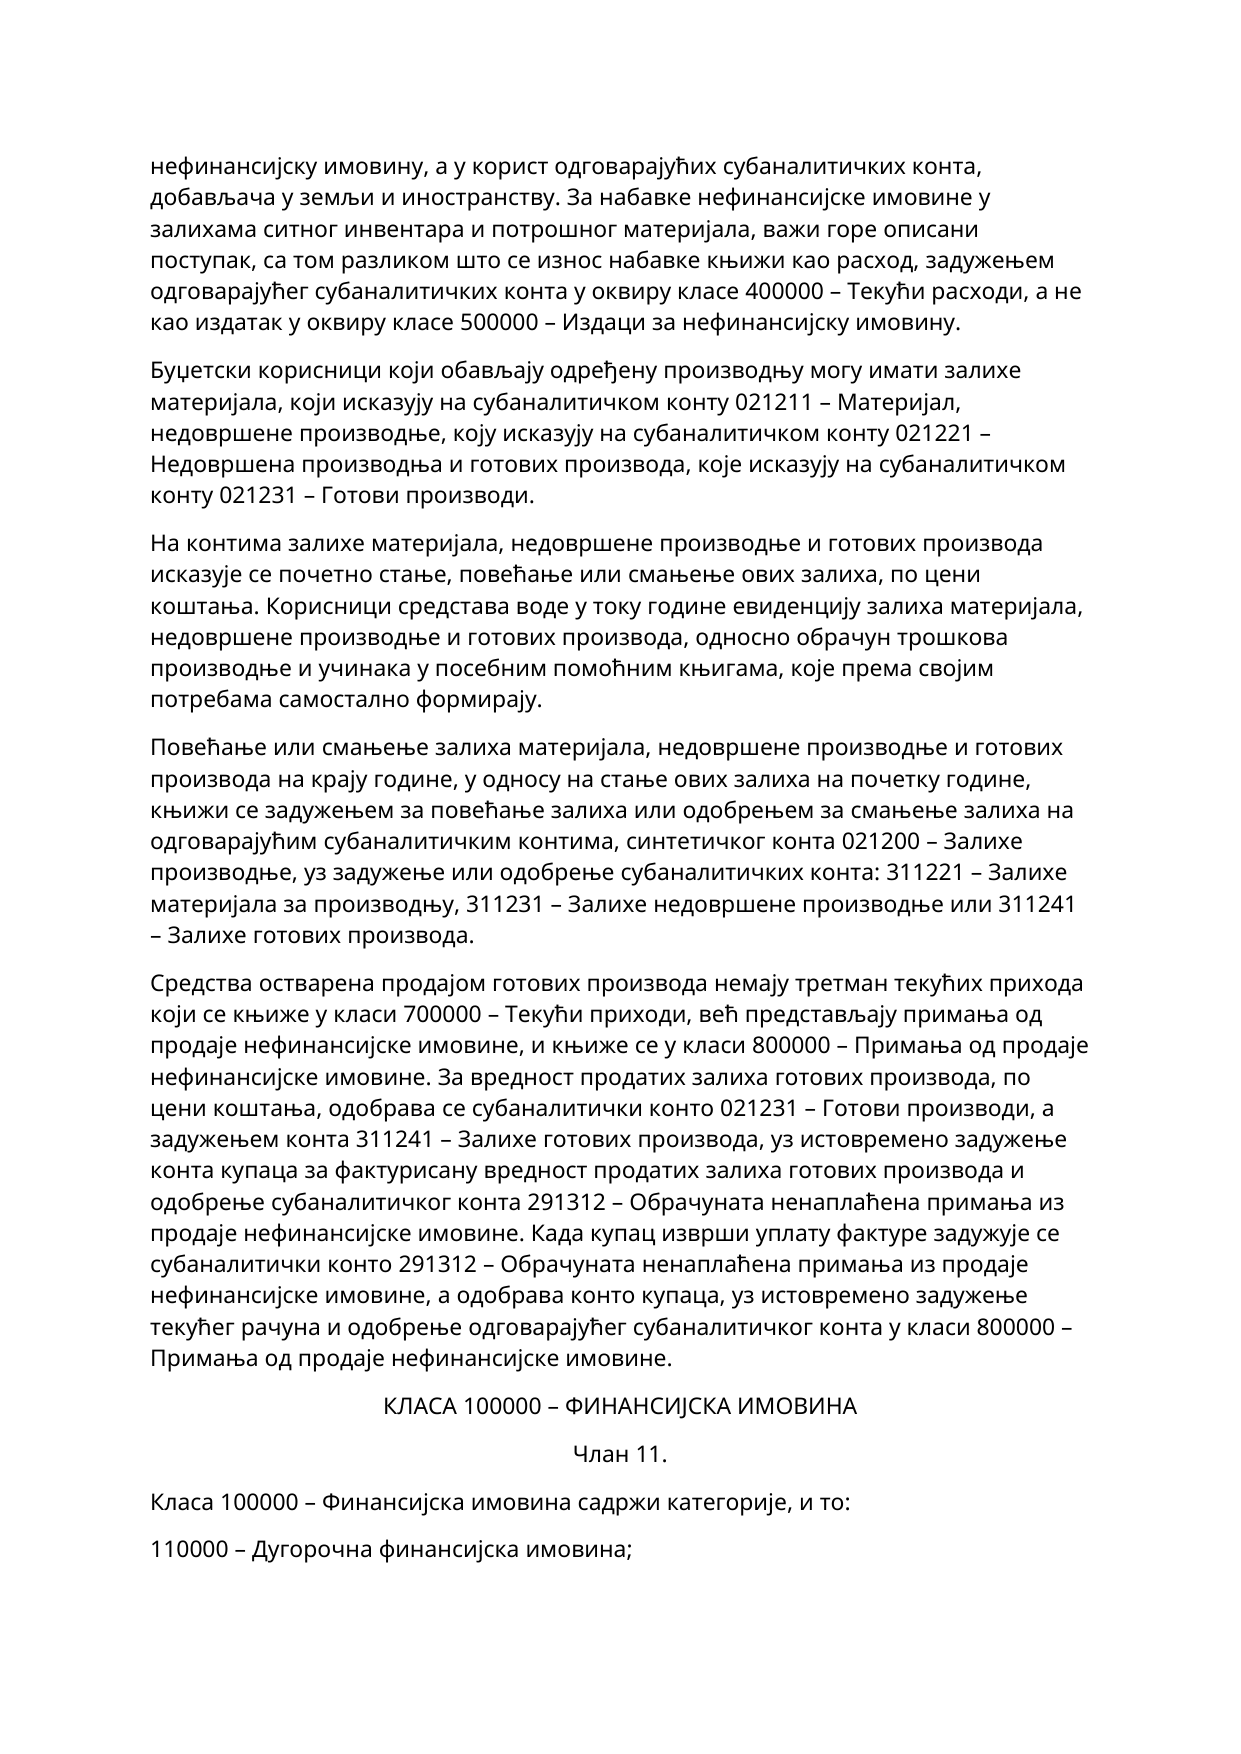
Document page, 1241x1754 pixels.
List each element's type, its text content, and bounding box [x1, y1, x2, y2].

text Средства остварена продајом готових производа немају третман текућих прихода који се књиже у класи 700000 – Текући приходи, већ представљају примања од продаје нефинансијске имовине, и књиже се у класи 800000 – Примања од продаје нефинансијске имовине. За вредност продатих залиха готових производа, по цени коштања, одобрава се субаналитички конто 021231 – Готови производи, а задужењем конта 311241 – Залихе готових производа, уз истовремено задужење конта купаца за фактурисану вредност продатих залиха готових производа и одобрење субаналитичког конта 291312 – Обрачуната ненаплаћена примања из продаје нефинансијске имовине. Када купац изврши уплату фактуре задужује се субаналитички конто 291312 – Обрачуната ненаплаћена примања из продаје нефинансијске имовине, а одобрава конто купаца, уз истовремено задужење текућег рачуна и одобрење одговарајућег субаналитичког конта у класи 800000 – Примања од продаје нефинансијске имовине. [150, 967, 1090, 1373]
text Повећање или смањење залиха материјала, недовршене производње и готових производа на крају године, у односу на стање ових залиха на почетку године, књижи се задужењем за повећање залиха или одобрењем за смањење залиха на одговарајућим субаналитичким контима, синтетичког конта 021200 – Залихе производње, уз задужење или одобрење субаналитичких конта: 311221 – Залихе материјала за производњу, 311231 – Залихе недовршене производње или 311241 – Залихе готових производа. [150, 731, 1090, 950]
text КЛАСА 100000 – ФИНАНСИЈСКА ИМОВИНА [150, 1389, 1090, 1421]
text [150, 150, 1090, 337]
text Буџетски корисници који обављају одређену производњу могу имати залихе материјала, који исказују на субаналитичком конту 021211 – Материјал, недовршене производње, коју исказују на субаналитичком конту 021221 – Недовршена производња и готових производа, које исказују на субаналитичком конту 021231 – Готови производи. [150, 354, 1090, 510]
text Класа 100000 – Финансијска имовина садржи категорије, и то: [150, 1485, 1090, 1517]
text 110000 – Дугорочна финансијска имовина; [150, 1533, 1090, 1564]
text Члан 11. [150, 1437, 1090, 1469]
text На контима залихе материјала, недовршене производње и готових производа исказује се почетно стање, повећање или смањење ових залиха, по цени коштања. Корисници средстава воде у току године евиденцију залиха материјала, недовршене производње и готових производа, односно обрачун трошкова производње и учинака у посебним помоћним књигама, које према својим потребама самостално формирају. [150, 527, 1090, 714]
